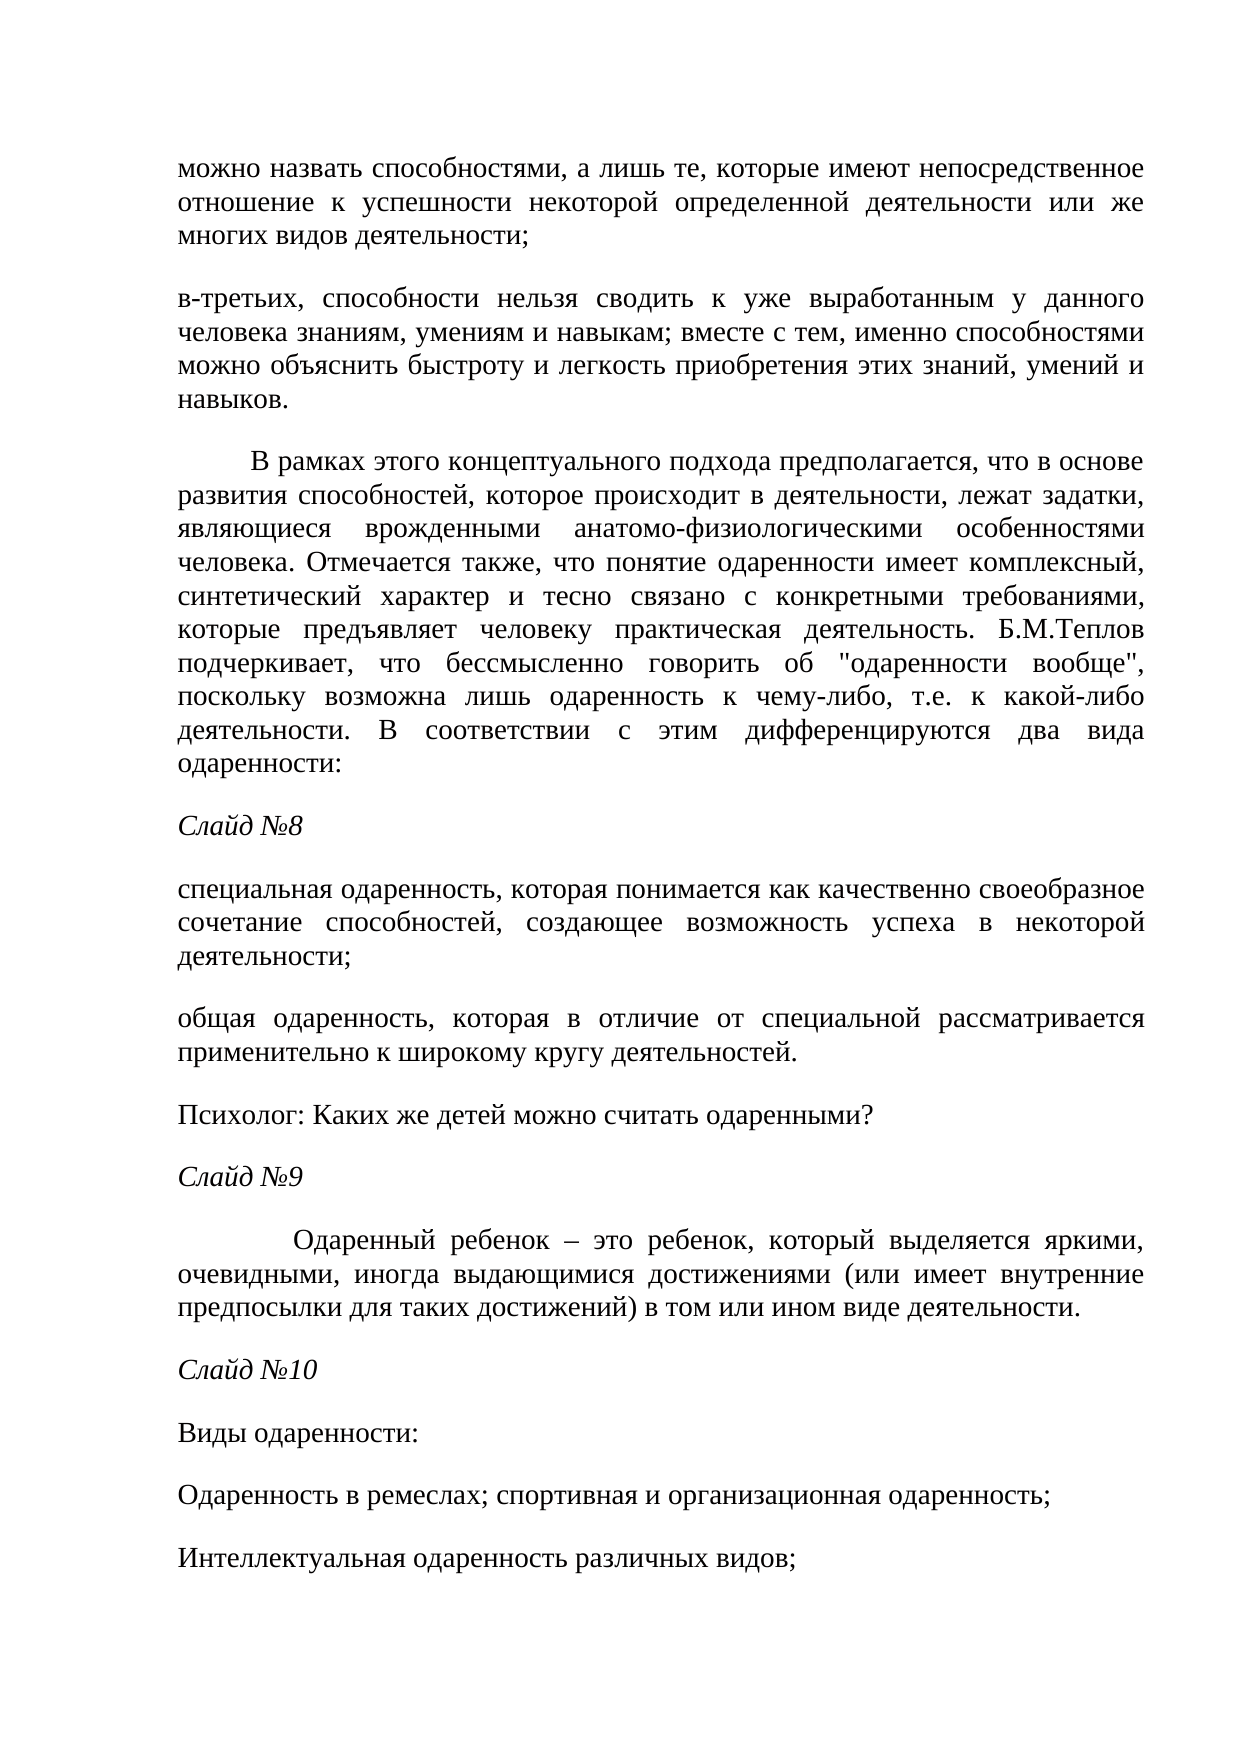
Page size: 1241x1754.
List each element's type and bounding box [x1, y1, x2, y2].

table_cell [174, 118, 1148, 1606]
